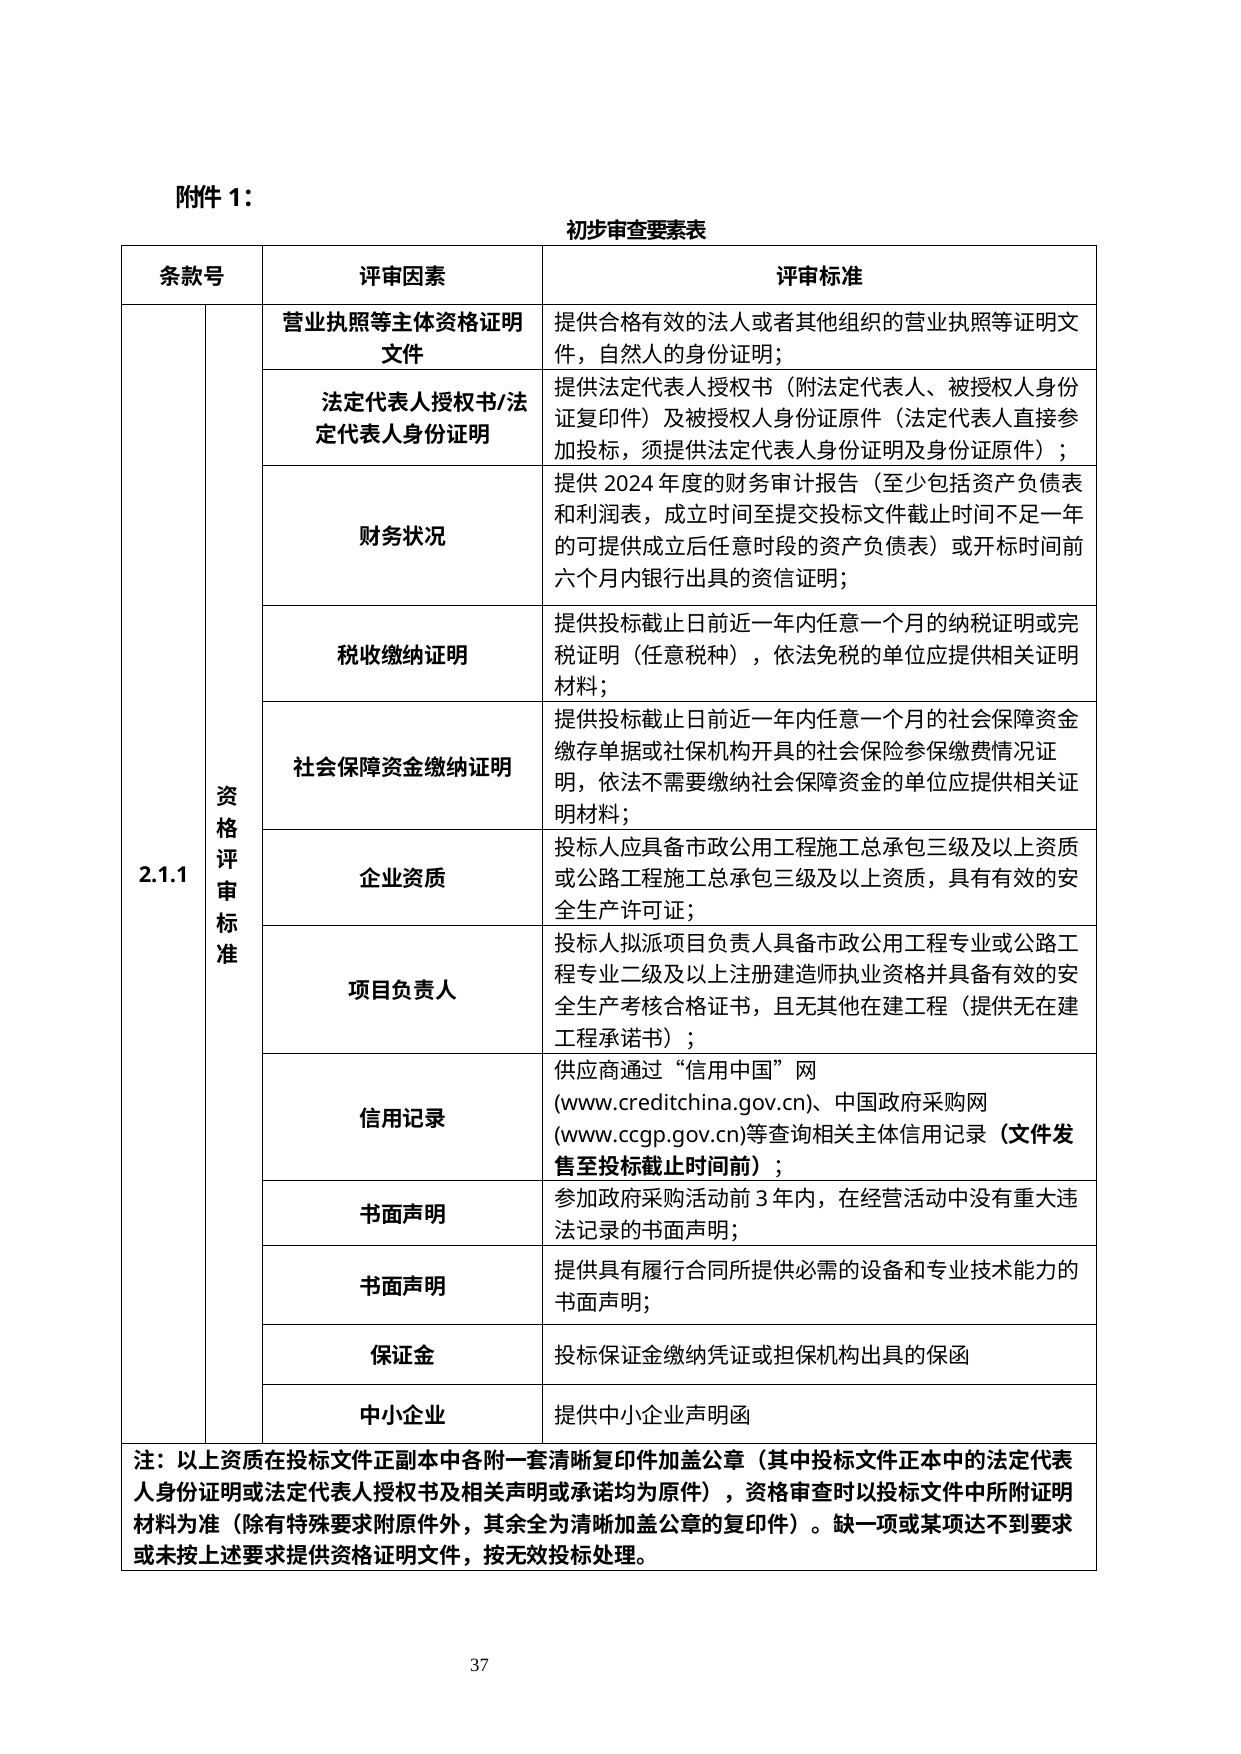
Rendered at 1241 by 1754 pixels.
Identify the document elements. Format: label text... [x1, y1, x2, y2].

table_cell 资格评审 标准 [206, 305, 262, 1442]
table_cell 营业执照等主体资格证明文件 [263, 305, 542, 368]
table_cell 企业资质 [263, 830, 542, 925]
table_cell 提供具有履行合同所提供必需的设备和专业技术能力的书面声明； [543, 1246, 1096, 1324]
table_cell 中小企业 [263, 1385, 542, 1442]
table_cell 提供投标截止日前近一年内任意一个月的社会保障资金缴存单据或社保机构开具的社会保险参保缴费情况证明，依法不需要缴纳社会保障资金的单位应提供相关证明材料； [543, 702, 1096, 829]
table_cell 参加政府采购活动前3年内，在经营活动中没有重大违法记录的书面声明； [543, 1181, 1096, 1245]
table_cell 提供合格有效的法人或者其他组织的营业执照等证明文件，自然人的身份证明； [543, 305, 1096, 368]
table_cell 投标保证金缴纳凭证或担保机构出具的保函 [543, 1325, 1096, 1383]
table_cell 提供法定代表人授权书（附法定代表人、被授权人身份证复印件）及被授权人身份证原件（法定代表人直接参加投标，须提供法定代表人身份证明及身份证原件）； [543, 370, 1096, 464]
table_cell 投标人拟派项目负责人具备市政公用工程专业或公路工程专业二级及以上注册建造师执业资格并具备有效的安全生产考核合格证书，且无其他在建工程（提供无在建工程承诺书）； [543, 926, 1096, 1052]
table_cell 提供中小企业声明函 [543, 1385, 1096, 1442]
table_cell 2.1.1 [122, 305, 205, 1442]
table_cell 注：以上资质在投标文件正副本中各附一套清晰复印件加盖公章（其中投标文件正本中的法定代表人身份证明或法定代表人授权书及相关声明或承诺均为原件），资格审查时以投标文件中所附证明材料为准（除有特殊要求附原件外，其余全为清晰加盖公章的复印件）。缺一项或某项达不到要求或未按上述要求提供资格证明文件，按无效投标处理。 [122, 1444, 1096, 1570]
table_cell 书面声明 [263, 1246, 542, 1324]
table_cell 供应商通过“信用中国”网(www.creditchina.gov.cn)、中国政府采购网(www.ccgp.gov.cn)等查询相关主体信用记录（文件发售至投标截止时间前）； [543, 1054, 1096, 1180]
text 附件1： [133, 177, 1107, 213]
table_cell 法定代表人授权书/法定代表人身份证明 [263, 370, 542, 464]
table_cell 财务状况 [263, 466, 542, 605]
table_cell 社会保障资金缴纳证明 [263, 702, 542, 829]
table_cell 信用记录 [263, 1054, 542, 1180]
table_cell 提供2024年度的财务审计报告（至少包括资产负债表和利润表，成立时间至提交投标文件截止时间不足一年的可提供成立后任意时段的资产负债表）或开标时间前六个月内银行出具的资信证明； [543, 466, 1096, 605]
table_cell 提供投标截止日前近一年内任意一个月的纳税证明或完税证明（任意税种），依法免税的单位应提供相关证明材料； [543, 606, 1096, 701]
table_cell 书面声明 [263, 1181, 542, 1245]
table_header 条款号 [122, 246, 262, 304]
text 初步审查要素表 [133, 213, 1107, 245]
table_cell 保证金 [263, 1325, 542, 1383]
table_header 评审标准 [543, 246, 1096, 304]
table_cell 税收缴纳证明 [263, 606, 542, 701]
table_header 评审因素 [263, 246, 542, 304]
table_cell 项目负责人 [263, 926, 542, 1052]
table_cell 投标人应具备市政公用工程施工总承包三级及以上资质或公路工程施工总承包三级及以上资质，具有有效的安全生产许可证； [543, 830, 1096, 925]
